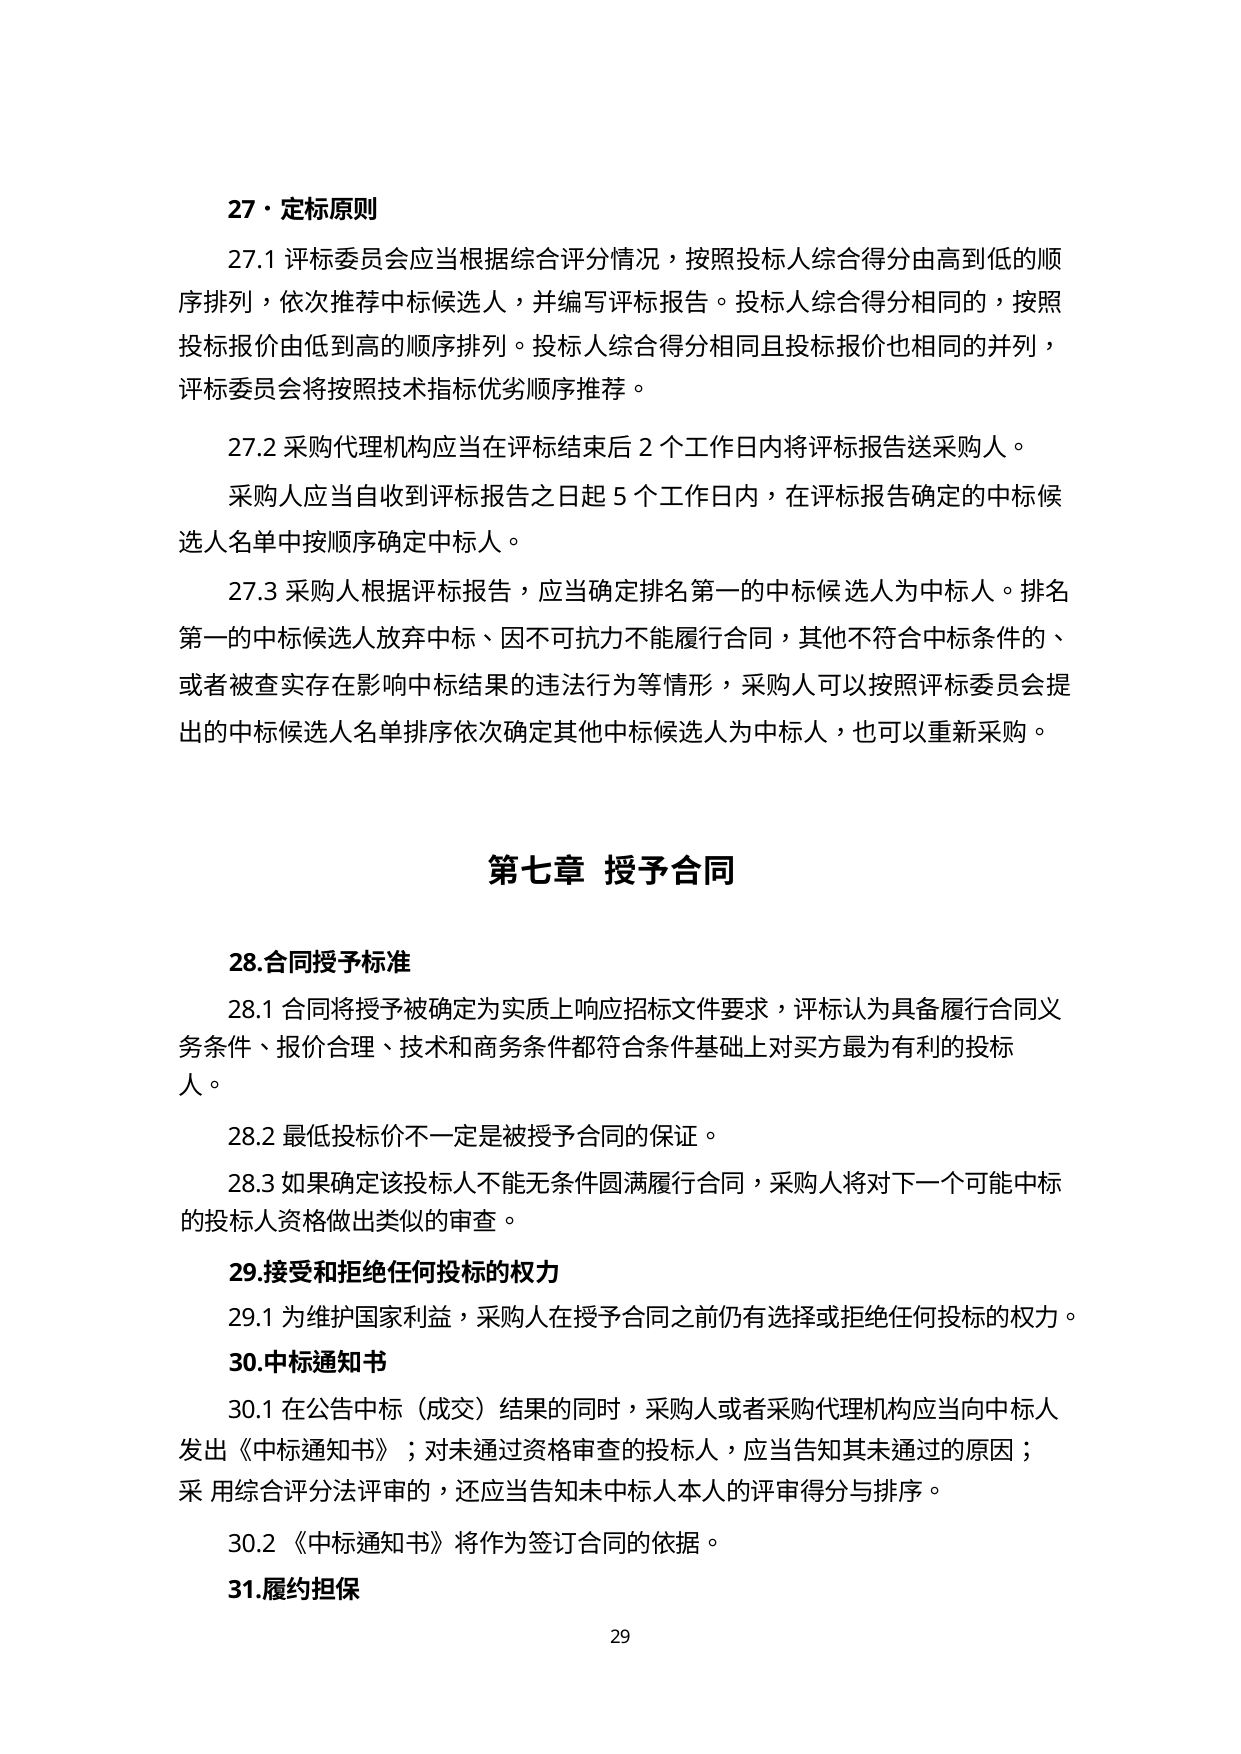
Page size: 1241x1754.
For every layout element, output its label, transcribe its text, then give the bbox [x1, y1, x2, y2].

text 30.中标通知书 [229, 1346, 1084, 1377]
text 27.1 评标委员会应当根据综合评分情况，按照投标人综合得分由高到低的顺 序排列，依次推荐中标候选人，并编写评标报告。投标人综合得分相同的，按照 投标报价由低到高的顺序排列。投标人综合得分相同且投标报价也相同的并列， 评标委员会将按照技术指标优劣顺序推荐。 [178, 241, 1063, 406]
text 29.接受和拒绝任何投标的权力 [228, 1256, 1084, 1287]
text 28.合同授予标准 [228, 947, 1084, 978]
text 29.1 为维护国家利益，采购人在授予合同之前仍有选择或拒绝任何投标的权力。 [178, 1301, 1084, 1332]
text 27．定标原则 [227, 194, 1084, 225]
text 30.1 在公告中标（成交）结果的同时，采购人或者采购代理机构应当向中标人 发出《中标通知书》；对未通过资格审查的投标人，应当告知其未通过的原因；采 用综合评分法评审的，还应当告知未中标人本人的评审得分与排序。 [178, 1392, 1063, 1507]
text 28.1 合同将授予被确定为实质上响应招标文件要求，评标认为具备履行合同义 务条件、报价合理、技术和商务条件都符合条件基础上对买方最为有利的投标人。 [178, 992, 1063, 1102]
text 采购人应当自收到评标报告之日起 5 个工作日内，在评标报告确定的中标候 选人名单中按顺序确定中标人。 [178, 479, 1063, 559]
text 28.2 最低投标价不一定是被授予合同的保证。 [227, 1120, 1084, 1151]
text 第七章 授予合同 [487, 850, 1084, 891]
text 30.2 《中标通知书》将作为签订合同的依据。 [228, 1528, 1084, 1559]
text 31.履约担保 [228, 1573, 1084, 1604]
text 27.3 采购人根据评标报告，应当确定排名第一的中标候选人为中标人。排名 第一的中标候选人放弃中标、因不可抗力不能履行合同，其他不符合中标条件的、 或者被查实存在影响中标结果的违法行为等情形，采购人可以按照评标委员会提 出的中标候选人名单排序依次确定其他中标候选人为中标人，也可以重新采购。 [178, 574, 1071, 749]
text 28.3 如果确定该投标人不能无条件圆满履行合同，采购人将对下一个可能中标 的投标人资格做出类似的审查。 [180, 1166, 1063, 1238]
text 27.2 采购代理机构应当在评标结束后 2 个工作日内将评标报告送采购人。 [227, 432, 1084, 462]
